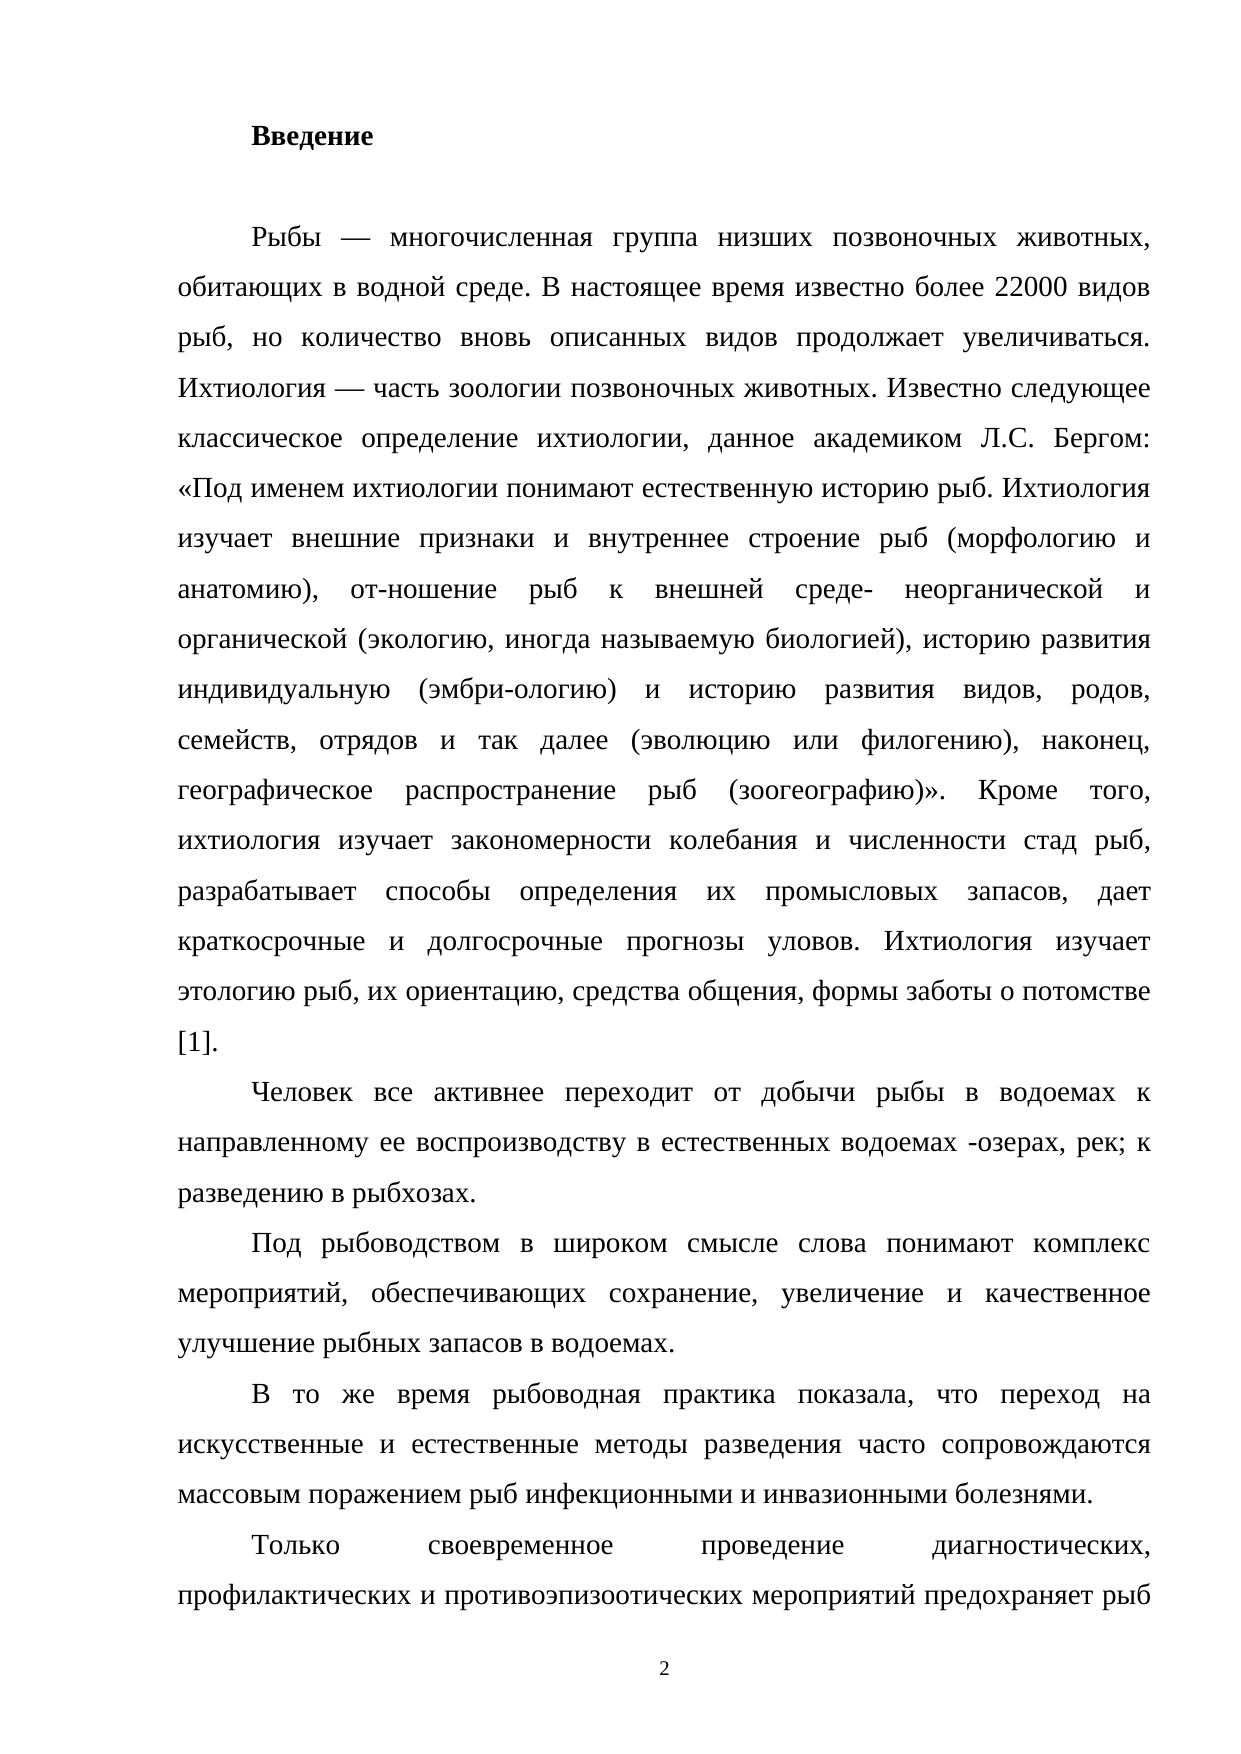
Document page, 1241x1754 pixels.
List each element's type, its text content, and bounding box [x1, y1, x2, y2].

text Человек все активнее переходит от добычи рыбы в водоемах к направленному ее воспроизводству в естественных водоемах -озерах, рек; к разведению в рыбхозах. [177, 1074, 1152, 1208]
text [177, 1527, 1152, 1611]
text Под рыбоводством в широком смысле слова понимают комплекс мероприятий, обеспечивающих сохранение, увеличение и качественное улучшение рыбных запасов в водоемах. [177, 1225, 1152, 1359]
text В то же время рыбоводная практика показала, что переход на искусственные и естественные методы разведения часто сопровождаются массовым поражением рыб инфекционными и инвазионными болезнями. [177, 1376, 1152, 1510]
text Введение [177, 118, 1152, 152]
text Рыбы — многочисленная группа низших позвоночных животных, обитающих в водной среде. В настоящее время известно более 22000 видов рыб, но количество вновь описанных видов продолжает увеличиваться. Ихтиология — часть зоологии позвоночных животных. Известно следующее классическое определение ихтиологии, данное академиком Л.С. Бергом: «Под именем ихтиологии понимают естественную историю рыб. Ихтиология изучает внешние признаки и внутреннее строение рыб (морфологию и анатомию), от-ношение рыб к внешней среде- неорганической и органической (экологию, иногда называемую биологией), историю развития индивидуальную (эмбри-ологию) и историю развития видов, родов, семейств, отрядов и так далее (эволюцию или филогению), наконец, географическое распространение рыб (зоогеографию)». Кроме того, ихтиология изучает закономерности колебания и численности стад рыб, разрабатывает способы определения их промысловых запасов, дает краткосрочные и долгосрочные прогнозы уловов. Ихтиология изучает этологию рыб, их ориентацию, средства общения, формы заботы о потомстве [1]. [177, 219, 1152, 1057]
